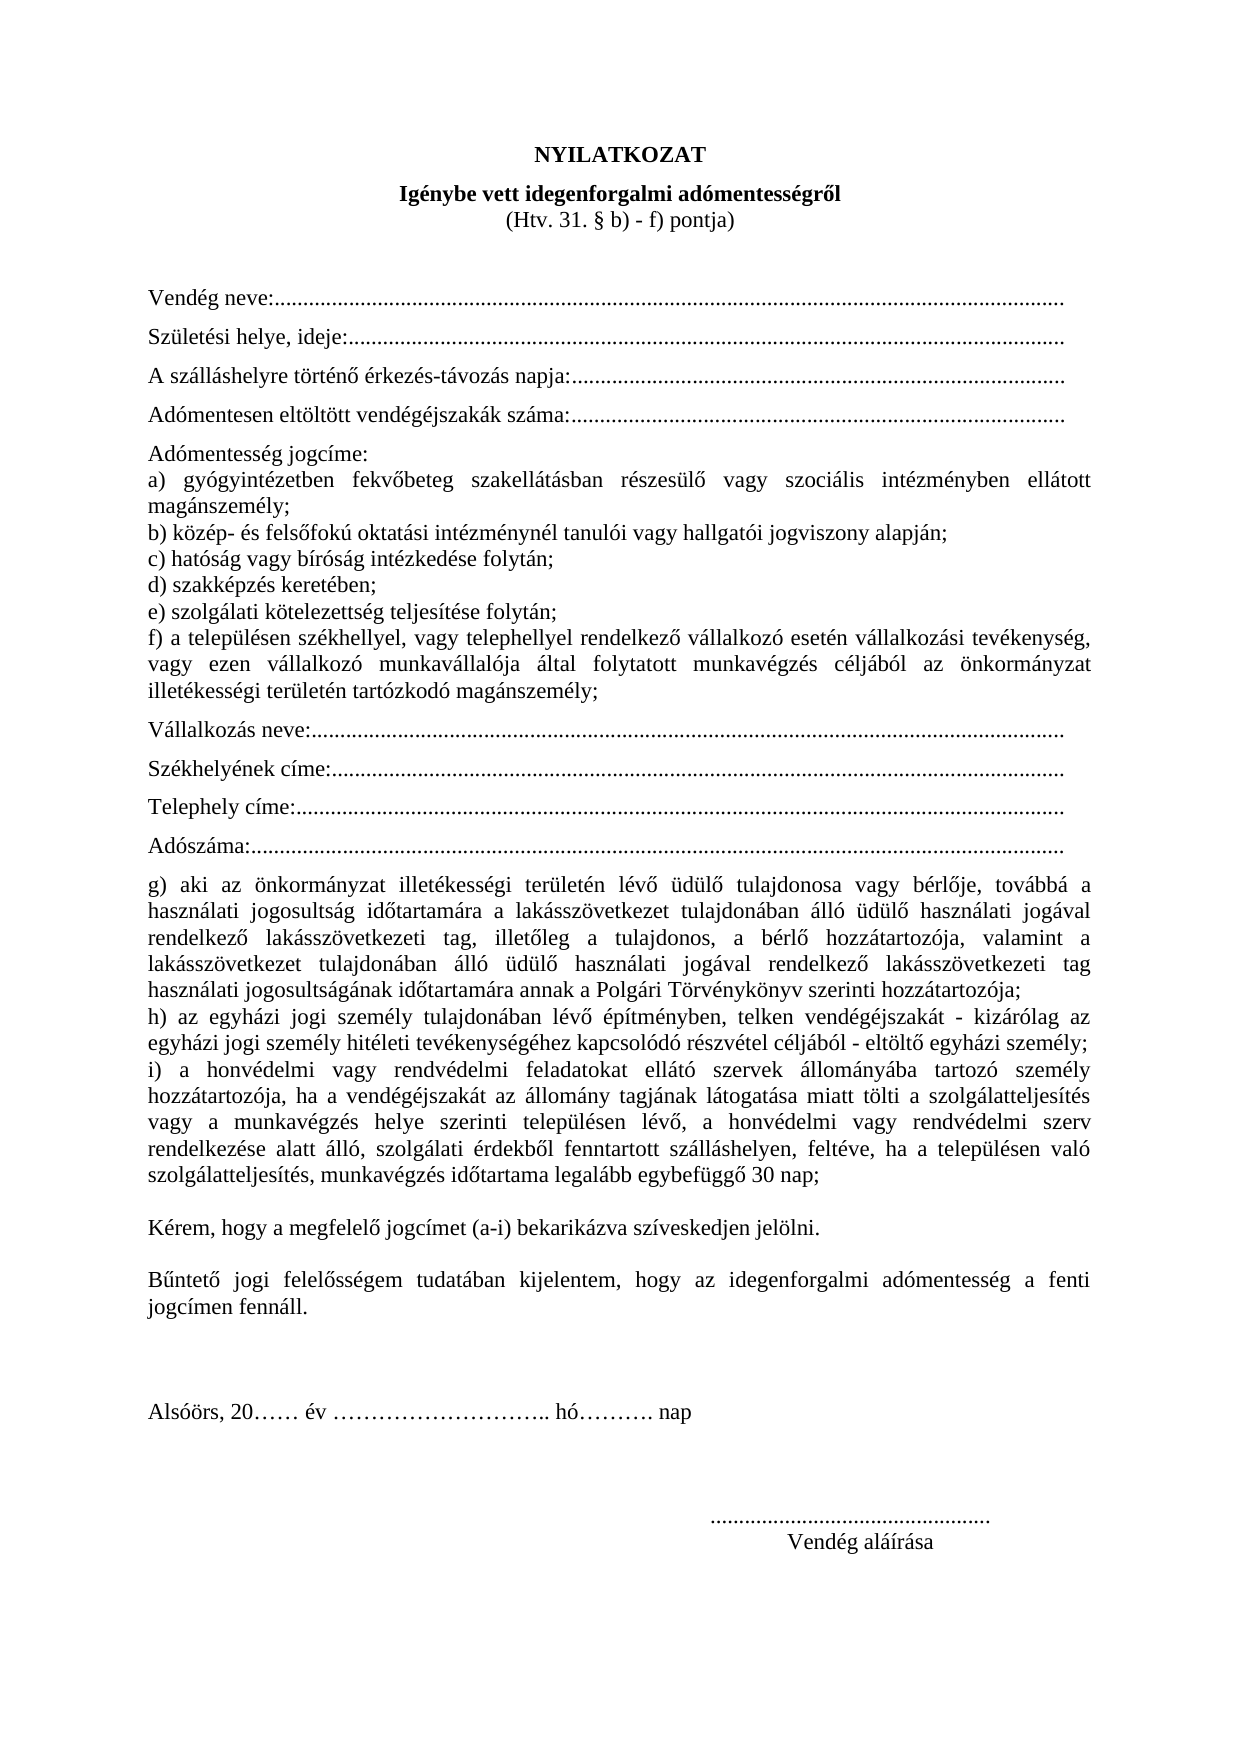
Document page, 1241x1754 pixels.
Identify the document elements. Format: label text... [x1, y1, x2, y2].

text Igénybe vett idegenforgalmi adómentességről [148, 180, 1092, 207]
text Adószáma: [148, 832, 1092, 859]
text Alsóörs, 20…… év ……………………….. hó………. nap [148, 1398, 1092, 1424]
text Születési helye, ideje: [148, 323, 1093, 349]
text c) hatóság vagy bíróság intézkedése folytán; [148, 545, 1092, 571]
text d) szakképzés keretében; [148, 571, 1092, 598]
text a) gyógyintézetben fekvőbeteg szakellátásban részesülő vagy szociális intézményben ellátott magánszemély; [148, 466, 1092, 519]
text Vendég aláírása [148, 1528, 1092, 1554]
text g) aki az önkormányzat illetékességi területén lévő üdülő tulajdonosa vagy bérlője, továbbá a használati jogosultság időtartamára a lakásszövetkezet tulajdonában álló üdülő használati jogával rendelkező lakásszövetkezeti tag, illetőleg a tulajdonos, a bérlő hozzátartozója, valamint a lakásszövetkezet tulajdonában álló üdülő használati jogával rendelkező lakásszövetkezeti tag használati jogosultságának időtartamára annak a Polgári Törvénykönyv szerinti hozzátartozója; [148, 871, 1092, 1003]
text b) közép- és felsőfokú oktatási intézménynél tanulói vagy hallgatói jogviszony alapján; [148, 519, 1092, 545]
text (Htv. 31. § b) - f) pontja) [148, 207, 1092, 233]
text Kérem, hogy a megfelelő jogcímet (a-i) bekarikázva szíveskedjen jelölni. [148, 1214, 1092, 1240]
text Vendég neve: [148, 284, 1092, 311]
text f) a településen székhellyel, vagy telephellyel rendelkező vállalkozó esetén vállalkozási tevékenység, vagy ezen vállalkozó munkavállalója által folytatott munkavégzés céljából az önkormányzat illetékességi területén tartózkodó magánszemély; [148, 624, 1092, 703]
text Székhelyének címe: [148, 754, 1092, 781]
text Vállalkozás neve: [148, 716, 1092, 742]
text h) az egyházi jogi személy tulajdonában lévő építményben, telken vendégéjszakát - kizárólag az egyházi jogi személy hitéleti tevékenységéhez kapcsolódó részvétel céljából - eltöltő egyházi személy; [148, 1003, 1092, 1056]
text Adómentesen eltöltött vendégéjszakák száma: [148, 401, 1092, 427]
text e) szolgálati kötelezettség teljesítése folytán; [148, 598, 1092, 624]
text A szálláshelyre történő érkezés-távozás napja: [148, 362, 1092, 388]
text NYILATKOZAT [148, 141, 1092, 168]
text Bűntető jogi felelősségem tudatában kijelentem, hogy az idegenforgalmi adómentesség a fenti jogcímen fennáll. [148, 1266, 1092, 1319]
text Telephely címe: [148, 793, 1092, 820]
text i) a honvédelmi vagy rendvédelmi feladatokat ellátó szervek állományába tartozó személy hozzátartozója, ha a vendégéjszakát az állomány tagjának látogatása miatt tölti a szolgálatteljesítés vagy a munkavégzés helye szerinti településen lévő, a honvédelmi vagy rendvédelmi szerv rendelkezése alatt álló, szolgálati érdekből fenntartott szálláshelyen, feltéve, ha a településen való szolgálatteljesítés, munkavégzés időtartama legalább egybefüggő 30 nap; [148, 1056, 1092, 1187]
text Adómentesség jogcíme: [148, 440, 1092, 466]
